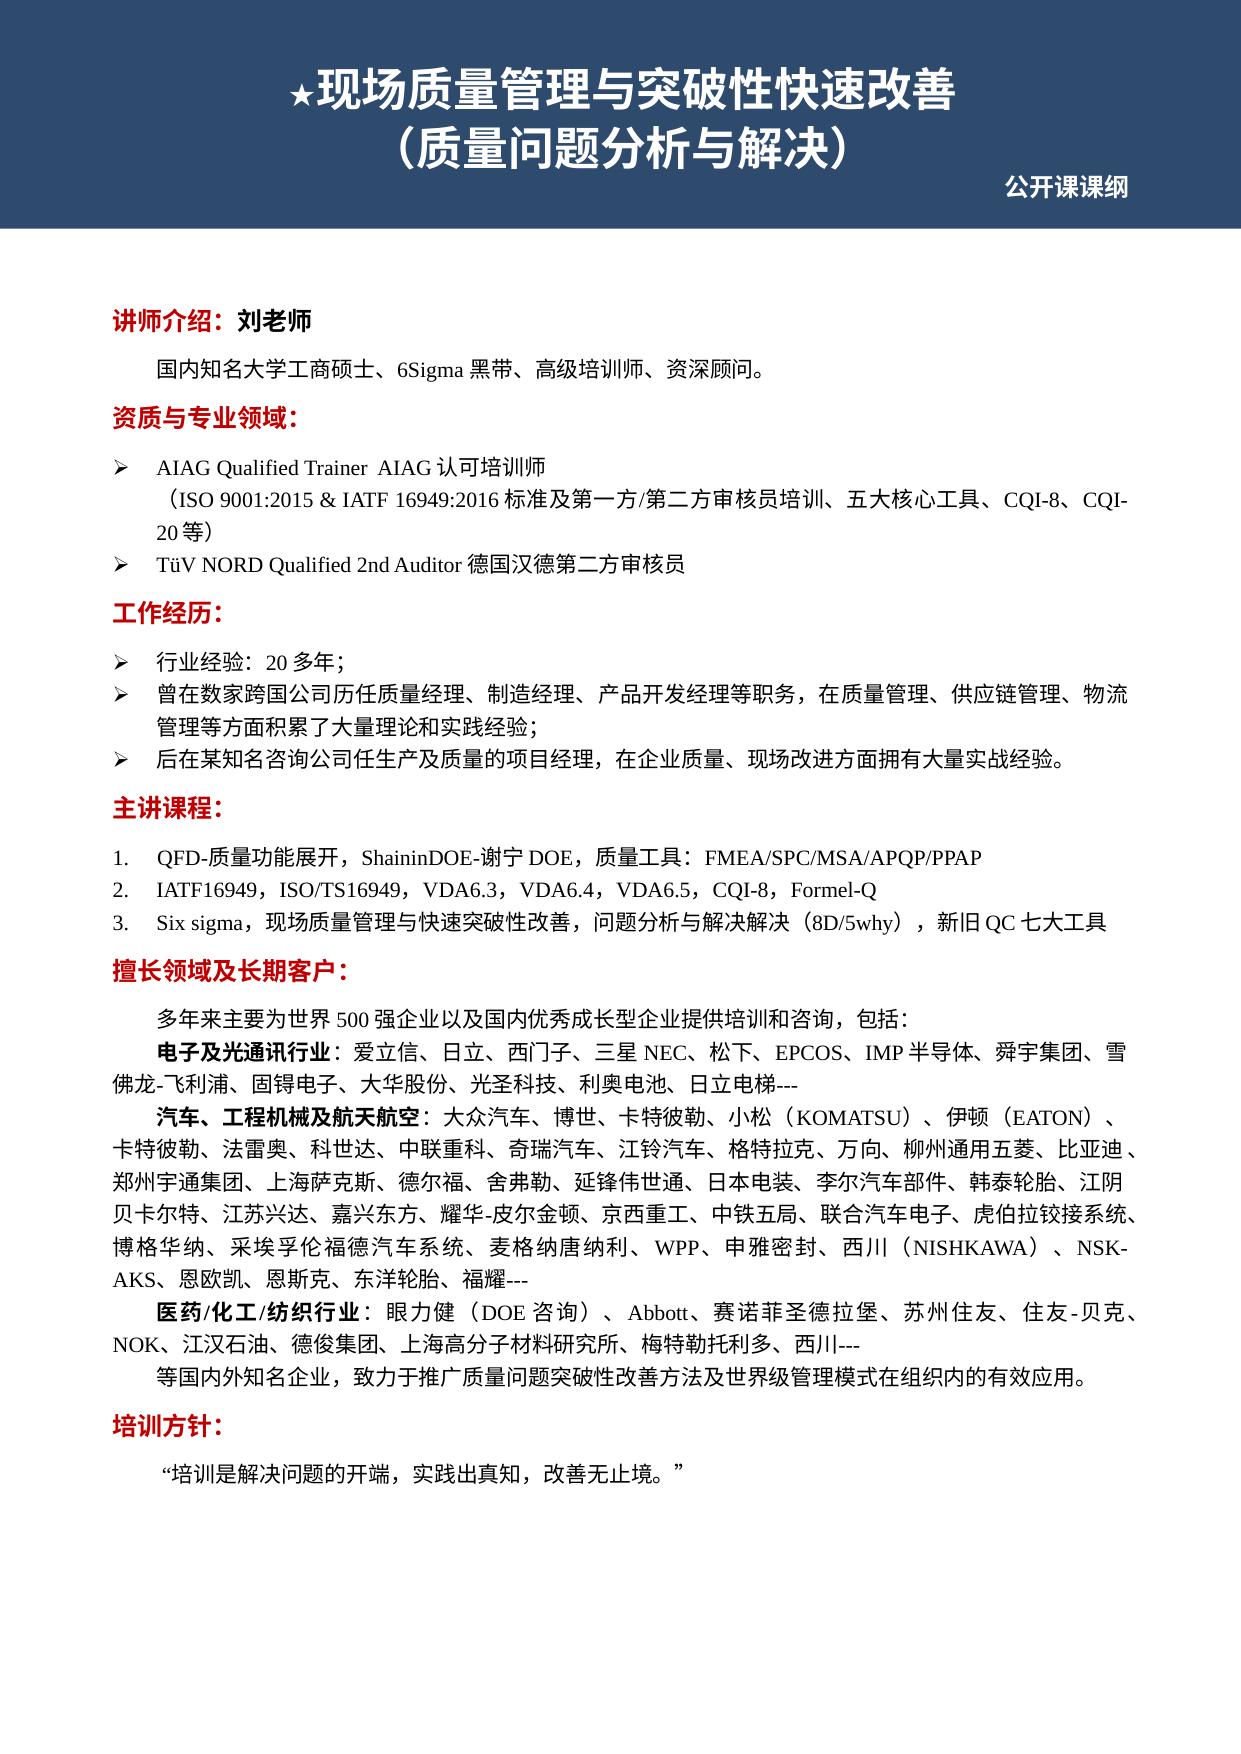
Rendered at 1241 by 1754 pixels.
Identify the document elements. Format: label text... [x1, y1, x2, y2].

text 汽车、工程机械及航天航空：大众汽车、博世、卡特彼勒、小松（KOMATSU）、伊顿（EATON）、卡特彼勒、法雷奥、科世达、中联重科、奇瑞汽车、江铃汽车、格特拉克、万向、柳州通用五菱、比亚迪、郑州宇通集团、上海萨克斯、德尔福、舍弗勒、延锋伟世通、日本电装、李尔汽车部件、韩泰轮胎、江阴贝卡尔特、江苏兴达、嘉兴东方、耀华-皮尔金顿、京西重工、中铁五局、联合汽车电子、虎伯拉铰接系统、博格华纳、采埃孚伦福德汽车系统、麦格纳唐纳利、WPP、申雅密封、西川（NISHKAWA）、NSK-AKS、恩欧凯、恩斯克、东洋轮胎、福耀--- [112, 1099, 1128, 1294]
text 主讲课程： [112, 774, 1128, 839]
list IATF16949，ISO/TS16949，VDA6.3，VDA6.4，VDA6.5，CQI-8，Formel-Q [112, 872, 1128, 904]
text 国内知名大学工商硕士、6Sigma 黑带、高级培训师、资深顾问。 [112, 352, 1128, 384]
text 多年来主要为世界 500 强企业以及国内优秀成长型企业提供培训和咨询，包括： [112, 1002, 1128, 1034]
text 等国内外知名企业，致力于推广质量问题突破性改善方法及世界级管理模式在组织内的有效应用。 [112, 1359, 1128, 1392]
text （ISO 9001:2015 & IATF 16949:2016标准及第一方/第二方审核员培训、五大核心工具、CQI-8、CQI-20等） [156, 482, 1128, 547]
list AIAG Qualified Trainer AIAG认可培训师 [112, 449, 1128, 482]
text 工作经历： [112, 579, 1128, 644]
text 擅长领域及长期客户： [112, 937, 1128, 1002]
text “培训是解决问题的开端，实践出真知，改善无止境。” [112, 1457, 1128, 1489]
list Six sigma，现场质量管理与快速突破性改善，问题分析与解决解决（8D/5why），新旧QC七大工具 [112, 904, 1128, 937]
text 电子及光通讯行业：爱立信、日立、西门子、三星NEC、松下、EPCOS、IMP半导体、舜宇集团、雪佛龙-飞利浦、固锝电子、大华股份、光圣科技、利奥电池、日立电梯--- [112, 1034, 1128, 1099]
list 后在某知名咨询公司任生产及质量的项目经理，在企业质量、现场改进方面拥有大量实战经验。 [112, 742, 1128, 774]
list 行业经验：20多年； [112, 644, 1128, 677]
text 资质与专业领域： [112, 384, 1128, 449]
list QFD-质量功能展开，ShaininDOE-谢宁DOE，质量工具：FMEA/SPC/MSA/APQP/PPAP [112, 839, 1128, 872]
text 医药/化工/纺织行业：眼力健（DOE咨询）、Abbott、赛诺菲圣德拉堡、苏州住友、住友-贝克、NOK、江汉石油、德俊集团、上海高分子材料研究所、梅特勒托利多、西川--- [112, 1294, 1128, 1359]
text 培训方针： [112, 1392, 1128, 1457]
list TüV NORD Qualified 2nd Auditor 德国汉德第二方审核员 [112, 547, 1128, 579]
list 曾在数家跨国公司历任质量经理、制造经理、产品开发经理等职务，在质量管理、供应链管理、物流管理等方面积累了大量理论和实践经验； [112, 677, 1128, 742]
text 讲师介绍：刘老师 [112, 157, 1128, 352]
